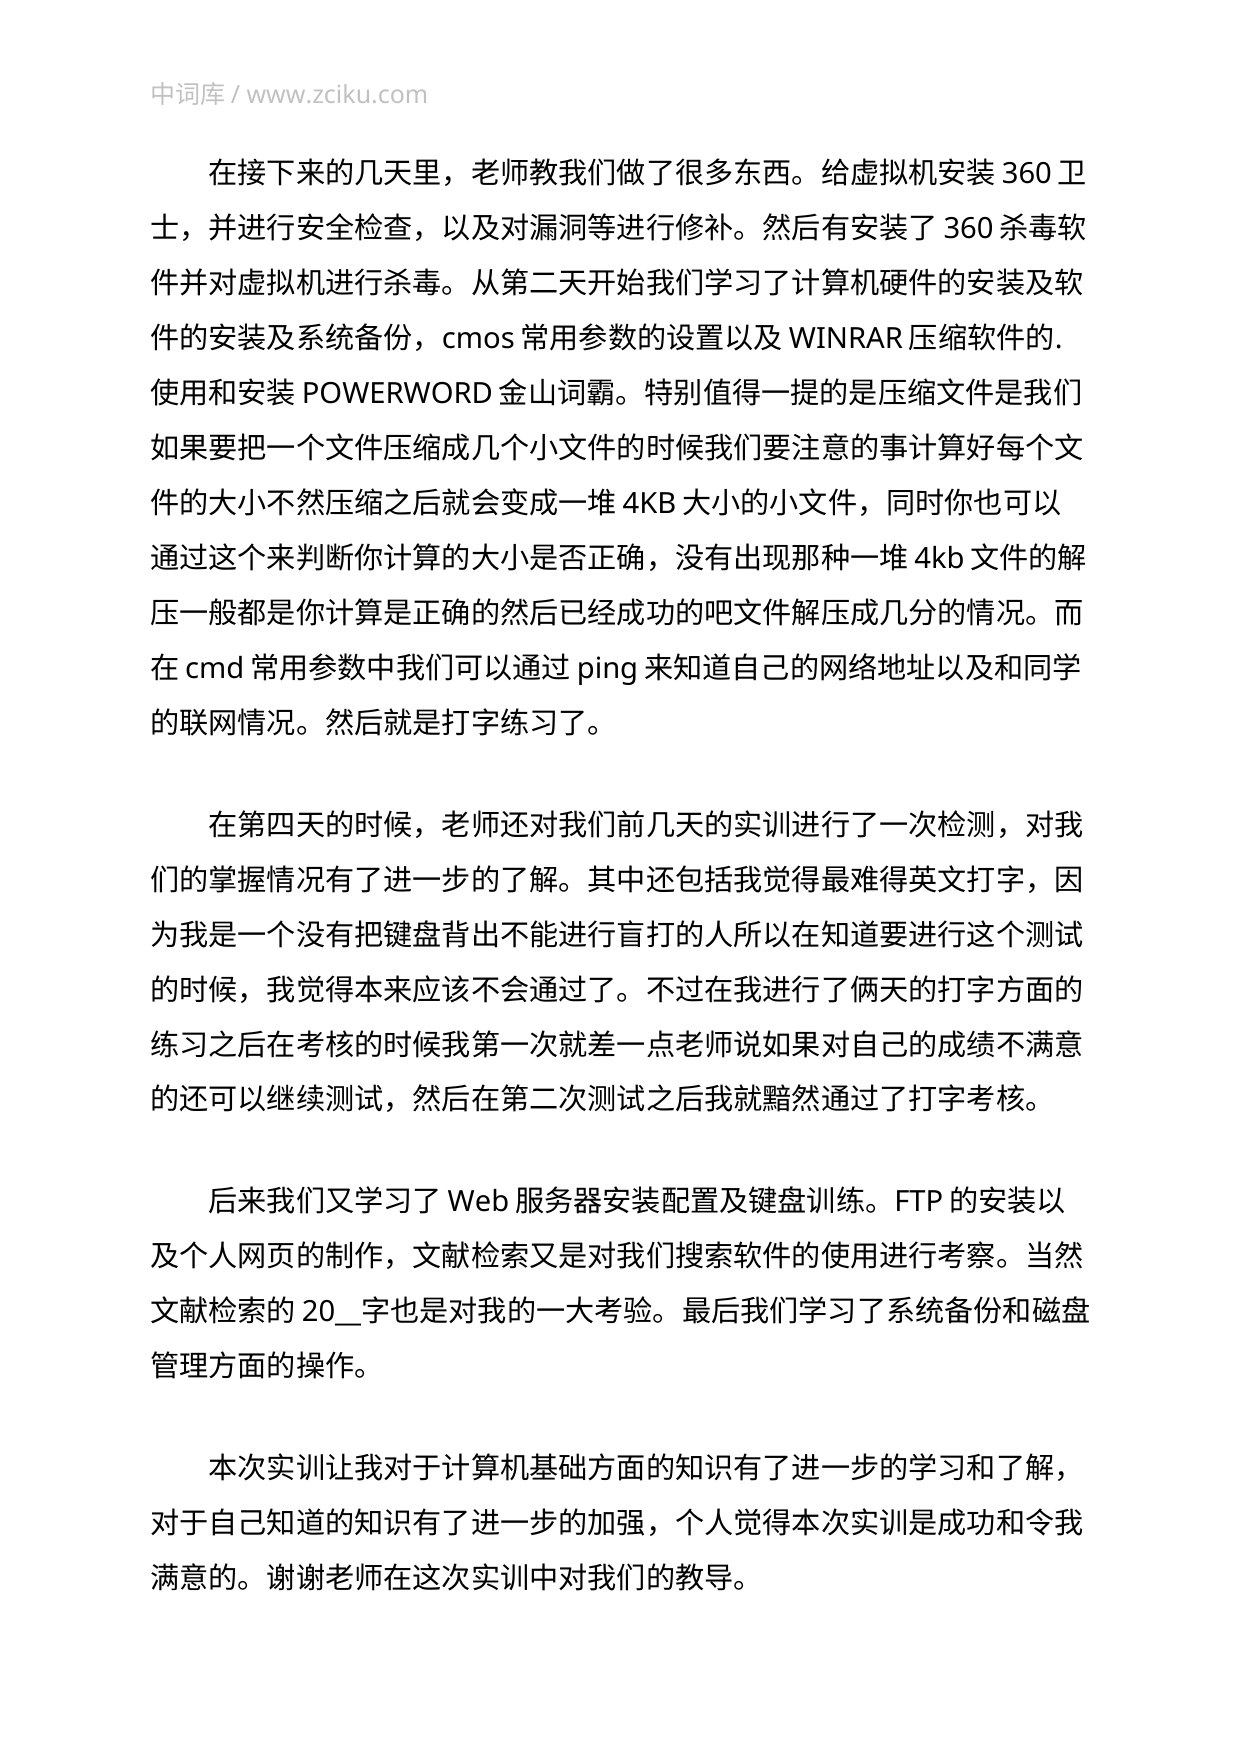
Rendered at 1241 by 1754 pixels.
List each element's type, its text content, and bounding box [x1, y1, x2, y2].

text 本次实训让我对于计算机基础方面的知识有了进一步的学习和了解，对于自己知道的知识有了进一步的加强，个人觉得本次实训是成功和令我满意的。谢谢老师在这次实训中对我们的教导。 [150, 1444, 1090, 1596]
text 在接下来的几天里，老师教我们做了很多东西。给虚拟机安装360卫士，并进行安全检查，以及对漏洞等进行修补。然后有安装了360杀毒软件并对虚拟机进行杀毒。从第二天开始我们学习了计算机硬件的安装及软件的安装及系统备份，cmos常用参数的设置以及WINRAR压缩软件的.使用和安装POWERWORD金山词霸。特别值得一提的是压缩文件是我们如果要把一个文件压缩成几个小文件的时候我们要注意的事计算好每个文件的大小不然压缩之后就会变成一堆4KB大小的小文件，同时你也可以通过这个来判断你计算的大小是否正确，没有出现那种一堆4kb文件的解压一般都是你计算是正确的然后已经成功的吧文件解压成几分的情况。而在cmd常用参数中我们可以通过ping来知道自己的网络地址以及和同学的联网情况。然后就是打字练习了。 [150, 150, 1090, 742]
text 在第四天的时候，老师还对我们前几天的实训进行了一次检测，对我们的掌握情况有了进一步的了解。其中还包括我觉得最难得英文打字，因为我是一个没有把键盘背出不能进行盲打的人所以在知道要进行这个测试的时候，我觉得本来应该不会通过了。不过在我进行了俩天的打字方面的练习之后在考核的时候我第一次就差一点老师说如果对自己的成绩不满意的还可以继续测试，然后在第二次测试之后我就黯然通过了打字考核。 [150, 801, 1090, 1118]
text 后来我们又学习了Web服务器安装配置及键盘训练。FTP的安装以及个人网页的制作，文献检索又是对我们搜索软件的使用进行考察。当然文献检索的20__字也是对我的一大考验。最后我们学习了系统备份和磁盘管理方面的操作。 [150, 1178, 1090, 1385]
